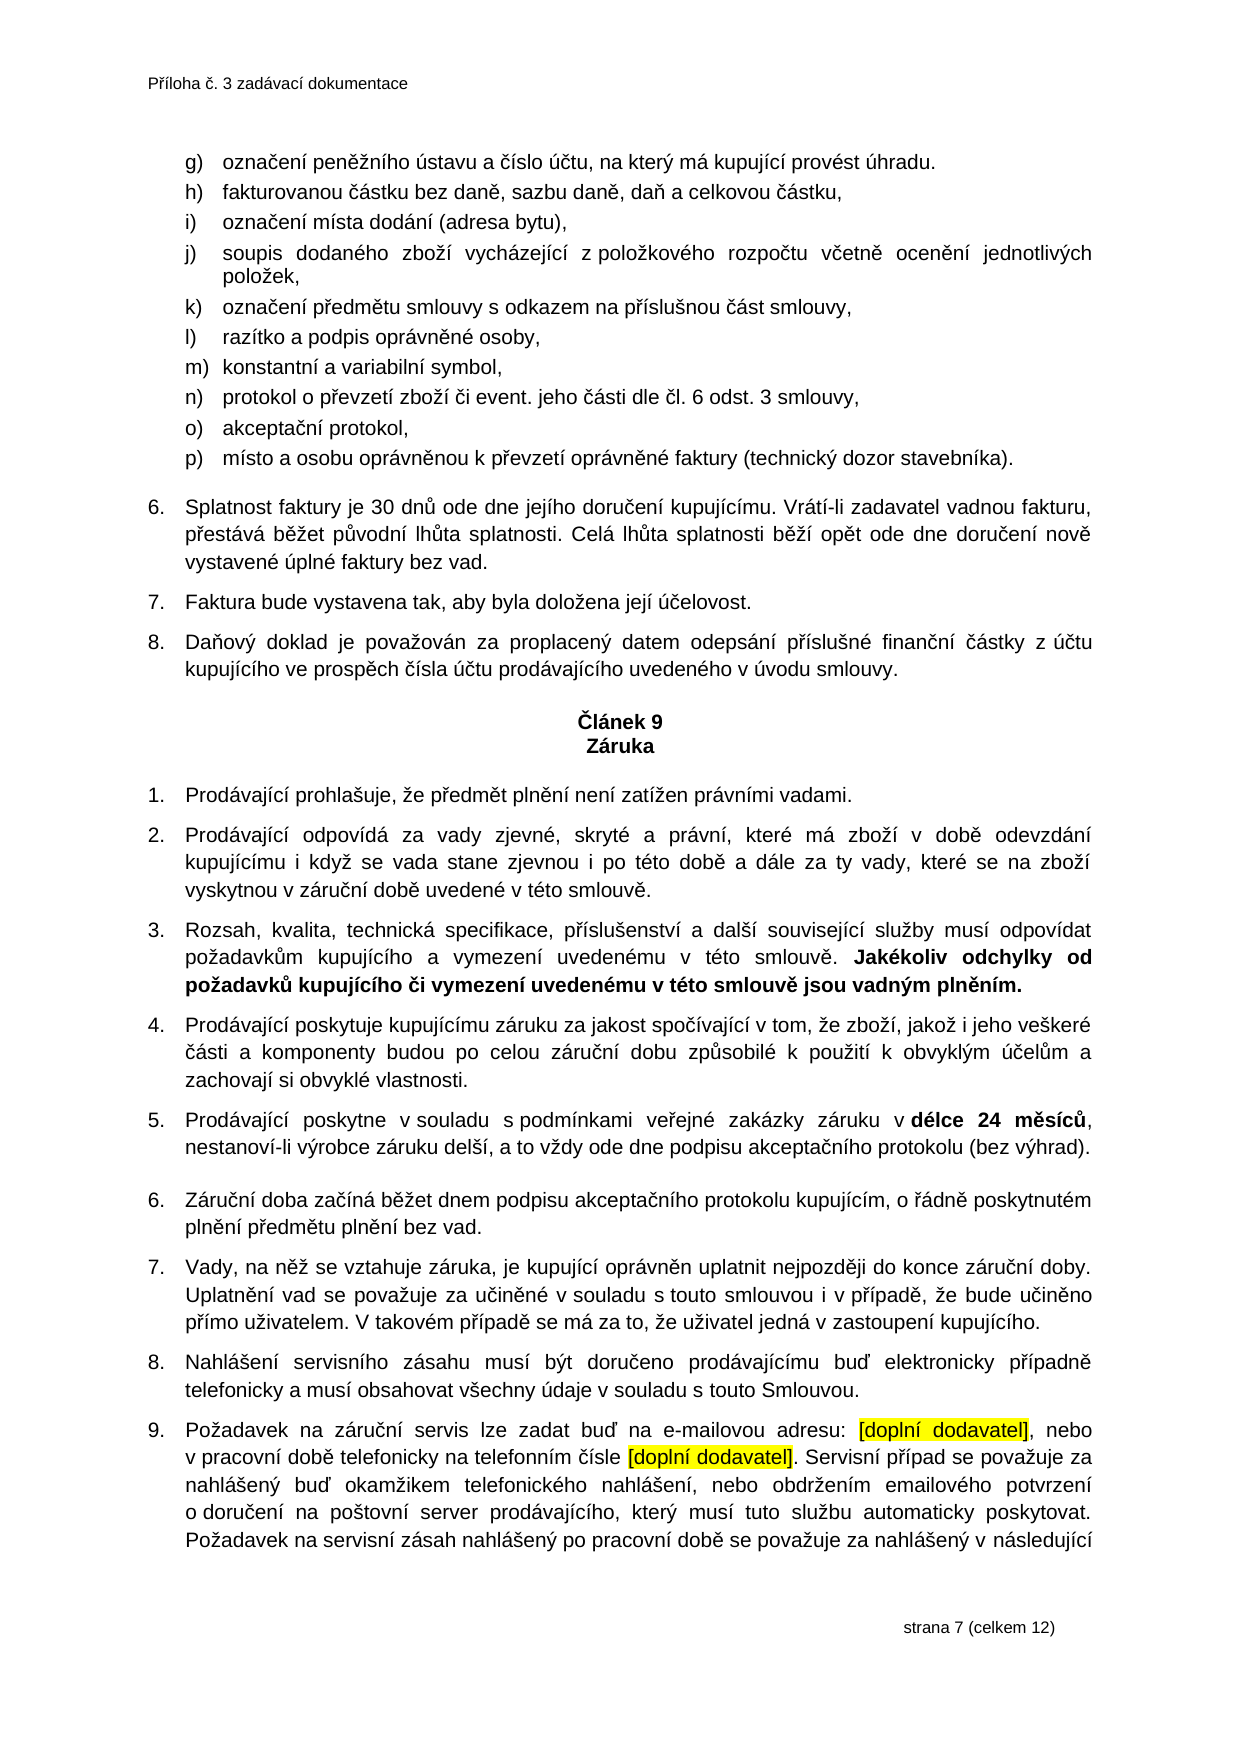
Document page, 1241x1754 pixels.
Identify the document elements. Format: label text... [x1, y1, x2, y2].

list akceptační protokol, [185, 415, 1092, 439]
list Daňový doklad je považován za proplacený datem odepsání příslušné finanční částky z účtu kupujícího ve prospěch čísla účtu prodávajícího uvedeného v úvodu smlouvy. [148, 629, 1092, 681]
list Prodávající odpovídá za vady zjevné, skryté a právní, které má zboží v době odevzdání kupujícímu i když se vada stane zjevnou i po této době a dále za ty vady, které se na zboží vyskytnou v záruční době uvedené v této smlouvě. [148, 822, 1092, 901]
text Článek 9 [148, 709, 1092, 733]
list soupis dodaného zboží vycházející z položkového rozpočtu včetně ocenění jednotlivých položek, [185, 240, 1092, 288]
list označení peněžního ústavu a číslo účtu, na který má kupující provést úhradu. [185, 150, 1092, 174]
list Prodávající poskytuje kupujícímu záruku za jakost spočívající v tom, že zboží, jakož i jeho veškeré části a komponenty budou po celou záruční dobu způsobilé k použití k obvyklým účelům a zachovají si obvyklé vlastnosti. [148, 1012, 1092, 1091]
list Záruční doba začíná běžet dnem podpisu akceptačního protokolu kupujícím, o řádně poskytnutém plnění předmětu plnění bez vad. [148, 1187, 1092, 1239]
list Vady, na něž se vztahuje záruka, je kupující oprávněn uplatnit nejpozději do konce záruční doby. Uplatnění vad se považuje za učiněné v souladu s touto smlouvou i v případě, že bude učiněno přímo uživatelem. V takovém případě se má za to, že uživatel jedná v zastoupení kupujícího. [148, 1255, 1092, 1334]
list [148, 1417, 1092, 1551]
list Rozsah, kvalita, technická specifikace, příslušenství a další související služby musí odpovídat požadavkům kupujícího a vymezení uvedenému v této smlouvě. Jakékoliv odchylky od požadavků kupujícího či vymezení uvedenému v této smlouvě jsou vadným plněním. [148, 917, 1092, 996]
list Faktura bude vystavena tak, aby byla doložena její účelovost. [148, 589, 1092, 613]
subtitle Záruka [148, 733, 1092, 757]
list Nahlášení servisního zásahu musí být doručeno prodávajícímu buď elektronicky případně telefonicky a musí obsahovat všechny údaje v souladu s touto Smlouvou. [148, 1350, 1092, 1401]
list Splatnost faktury je 30 dnů ode dne jejího doručení kupujícímu. Vrátí-li zadavatel vadnou fakturu, přestává běžet původní lhůta splatnosti. Celá lhůta splatnosti běží opět ode dne doručení nově vystavené úplné faktury bez vad. [148, 494, 1092, 573]
list označení místa dodání (adresa bytu), [185, 210, 1092, 234]
list Prodávající prohlašuje, že předmět plnění není zatížen právními vadami. [148, 782, 1092, 806]
list protokol o převzetí zboží či event. jeho části dle čl. 6 odst. 3 smlouvy, [185, 385, 1092, 409]
list razítko a podpis oprávněné osoby, [185, 325, 1092, 349]
list místo a osobu oprávněnou k převzetí oprávněné faktury (technický dozor stavebníka). [185, 446, 1092, 469]
list Prodávající poskytne v souladu s podmínkami veřejné zakázky záruku v délce 24 měsíců, nestanoví-li výrobce záruku delší, a to vždy ode dne podpisu akceptačního protokolu (bez výhrad). [148, 1107, 1092, 1159]
list označení předmětu smlouvy s odkazem na příslušnou část smlouvy, [185, 294, 1092, 318]
list fakturovanou částku bez daně, sazbu daně, daň a celkovou částku, [185, 180, 1092, 204]
list konstantní a variabilní symbol, [185, 355, 1092, 379]
